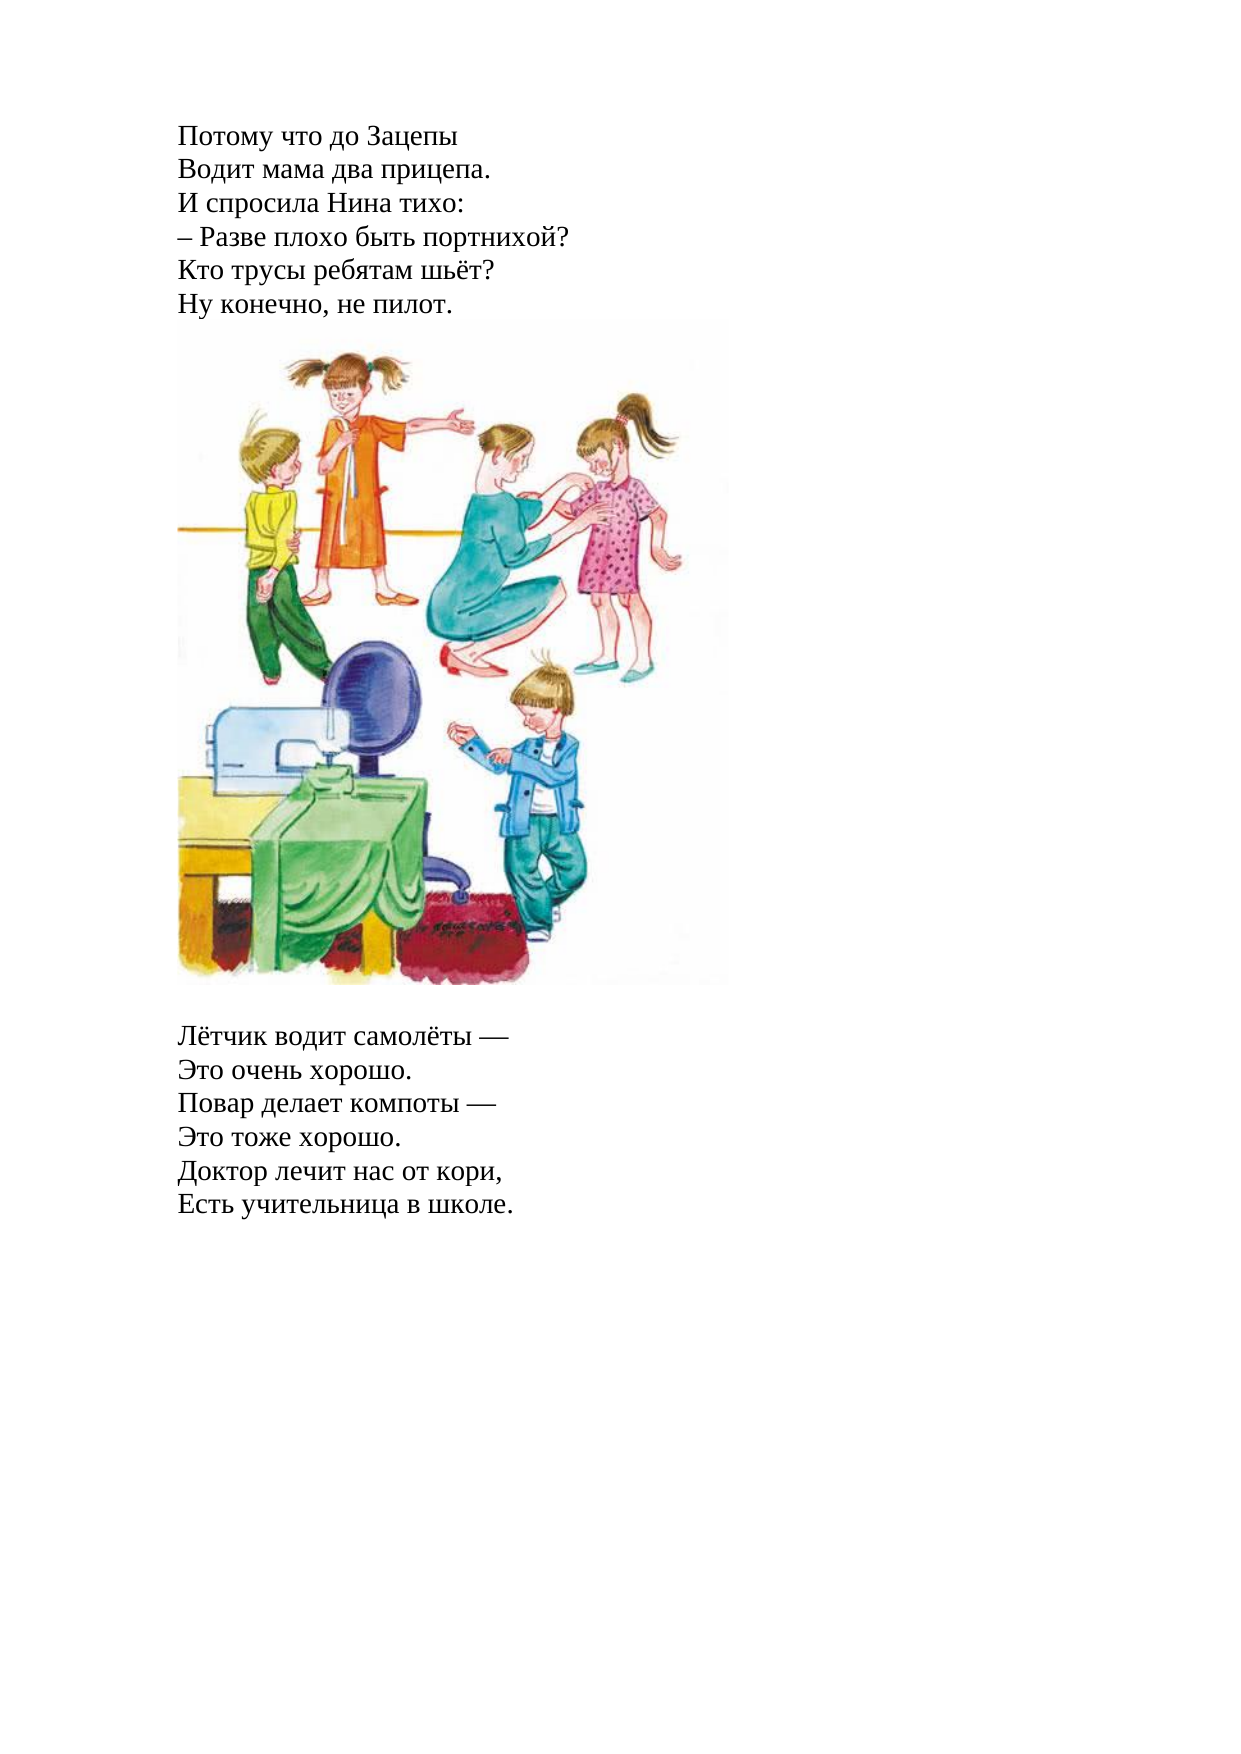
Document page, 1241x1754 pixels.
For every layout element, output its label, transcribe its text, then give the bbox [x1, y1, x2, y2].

text Лётчик водит самолёты — Это очень хорошо. Повар делает компоты — Это тоже хорошо. Доктор лечит нас от кори, Есть учительница в школе. [177, 985, 1152, 1220]
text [453, 118, 1152, 319]
picture [177, 319, 729, 985]
